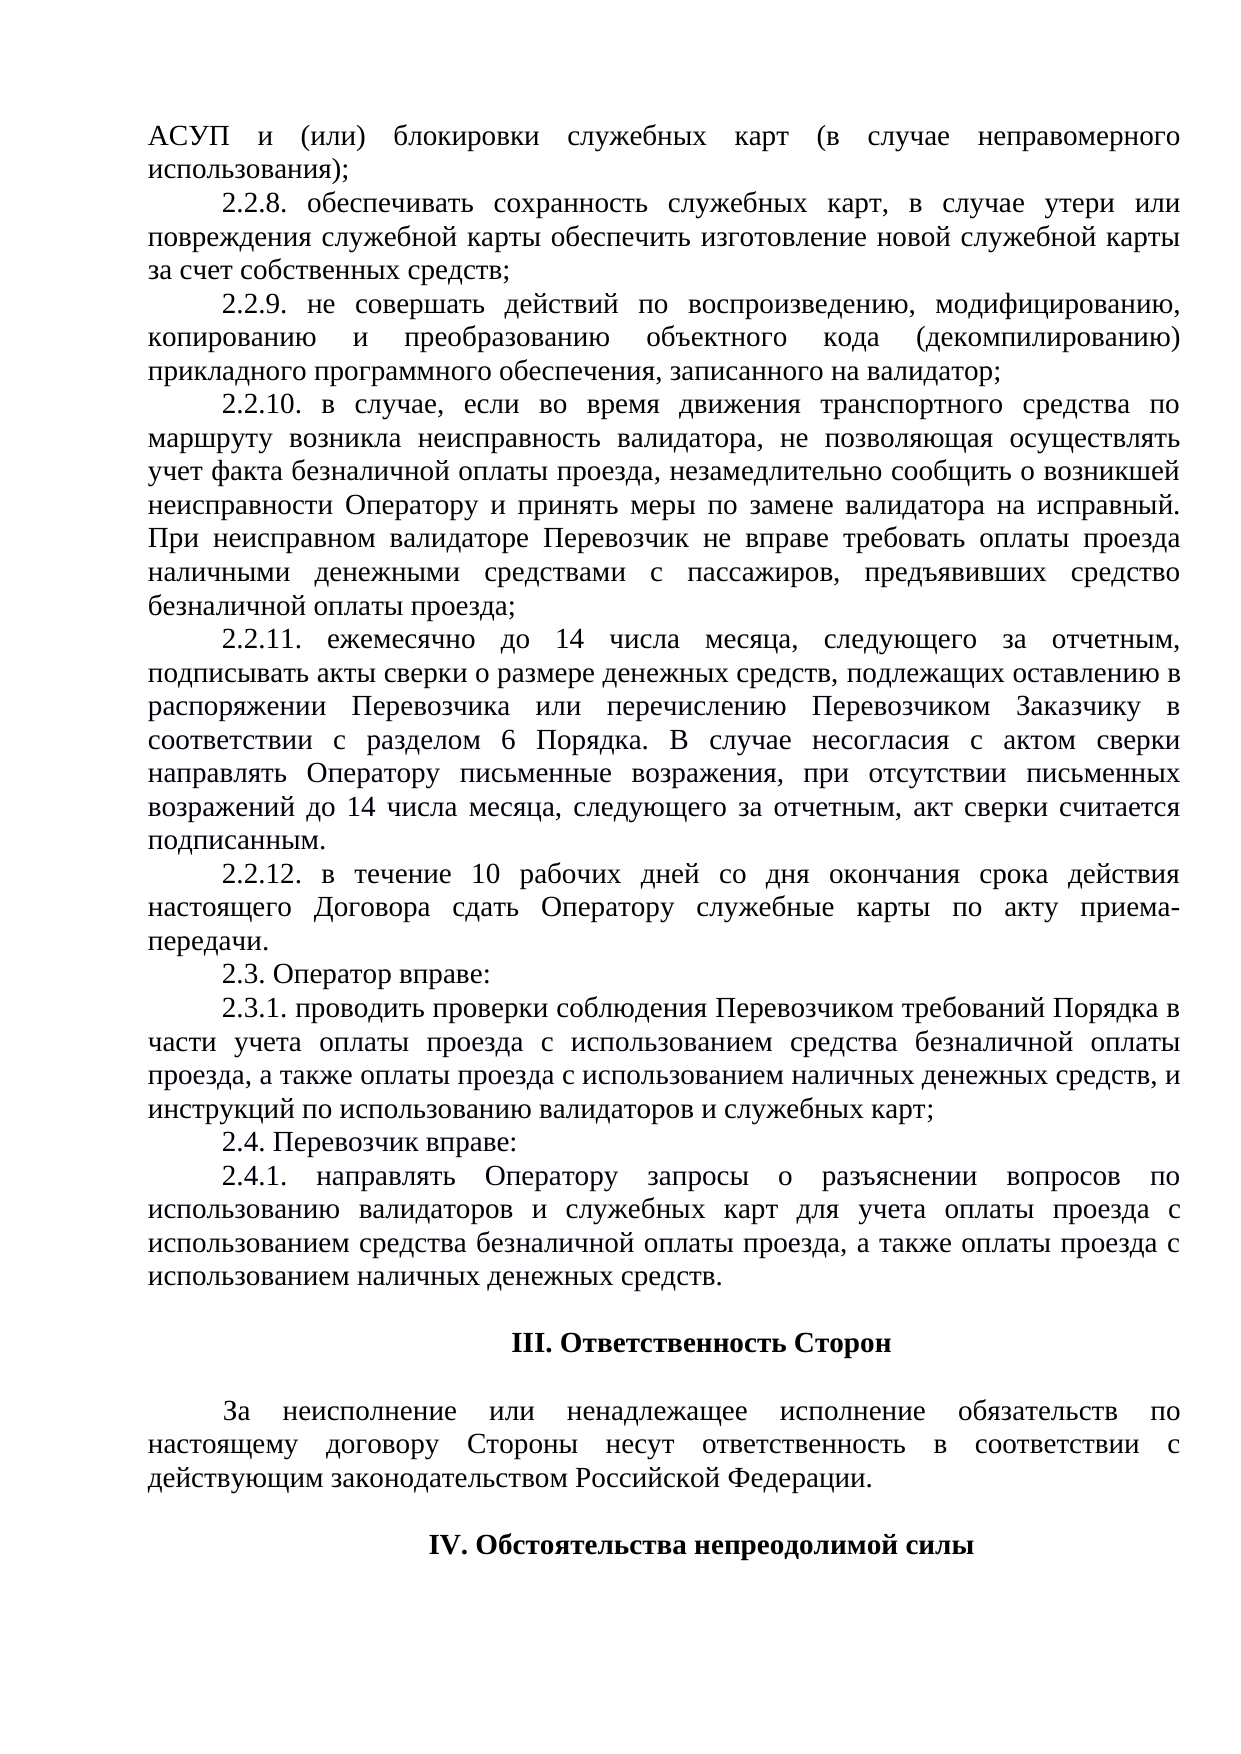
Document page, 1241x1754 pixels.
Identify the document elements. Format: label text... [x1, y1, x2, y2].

text 2.3. Оператор вправе: [148, 957, 1181, 990]
text III. Ответственность Сторон [148, 1326, 1181, 1359]
text 2.2.8. обеспечивать сохранность служебных карт, в случае утери или повреждения служебной карты обеспечить изготовление новой служебной карты за счет собственных средств; [148, 185, 1181, 286]
text 2.4. Перевозчик вправе: [148, 1124, 1181, 1158]
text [148, 118, 1181, 185]
text 2.2.9. не совершать действий по воспроизведению, модифицированию, копированию и преобразованию объектного кода (декомпилированию) прикладного программного обеспечения, записанного на валидатор; [148, 286, 1181, 386]
text IV. Обстоятельства непреодолимой силы [148, 1527, 1181, 1560]
text 2.2.12. в течение 10 рабочих дней со дня окончания срока действия настоящего Договора сдать Оператору служебные карты по акту приема-передачи. [148, 856, 1181, 957]
text 2.2.10. в случае, если во время движения транспортного средства по маршруту возникла неисправность валидатора, не позволяющая осуществлять учет факта безналичной оплаты проезда, незамедлительно сообщить о возникшей неисправности Оператору и принять меры по замене валидатора на исправный. При неисправном валидаторе Перевозчик не вправе требовать оплаты проезда наличными денежными средствами с пассажиров, предъявивших средство безналичной оплаты проезда; [148, 386, 1181, 621]
text 2.4.1. направлять Оператору запросы о разъяснении вопросов по использованию валидаторов и служебных карт для учета оплаты проезда с использованием средства безналичной оплаты проезда, а также оплаты проезда с использованием наличных денежных средств. [148, 1158, 1181, 1292]
text За неисполнение или ненадлежащее исполнение обязательств по настоящему договору Стороны несут ответственность в соответствии с действующим законодательством Российской Федерации. [148, 1393, 1181, 1493]
text 2.3.1. проводить проверки соблюдения Перевозчиком требований Порядка в части учета оплаты проезда с использованием средства безналичной оплаты проезда, а также оплаты проезда с использованием наличных денежных средств, и инструкций по использованию валидаторов и служебных карт; [148, 990, 1181, 1124]
text 2.2.11. ежемесячно до 14 числа месяца, следующего за отчетным, подписывать акты сверки о размере денежных средств, подлежащих оставлению в распоряжении Перевозчика или перечислению Перевозчиком Заказчику в соответствии с разделом 6 Порядка. В случае несогласия с актом сверки направлять Оператору письменные возражения, при отсутствии письменных возражений до 14 числа месяца, следующего за отчетным, акт сверки считается подписанным. [148, 621, 1181, 856]
